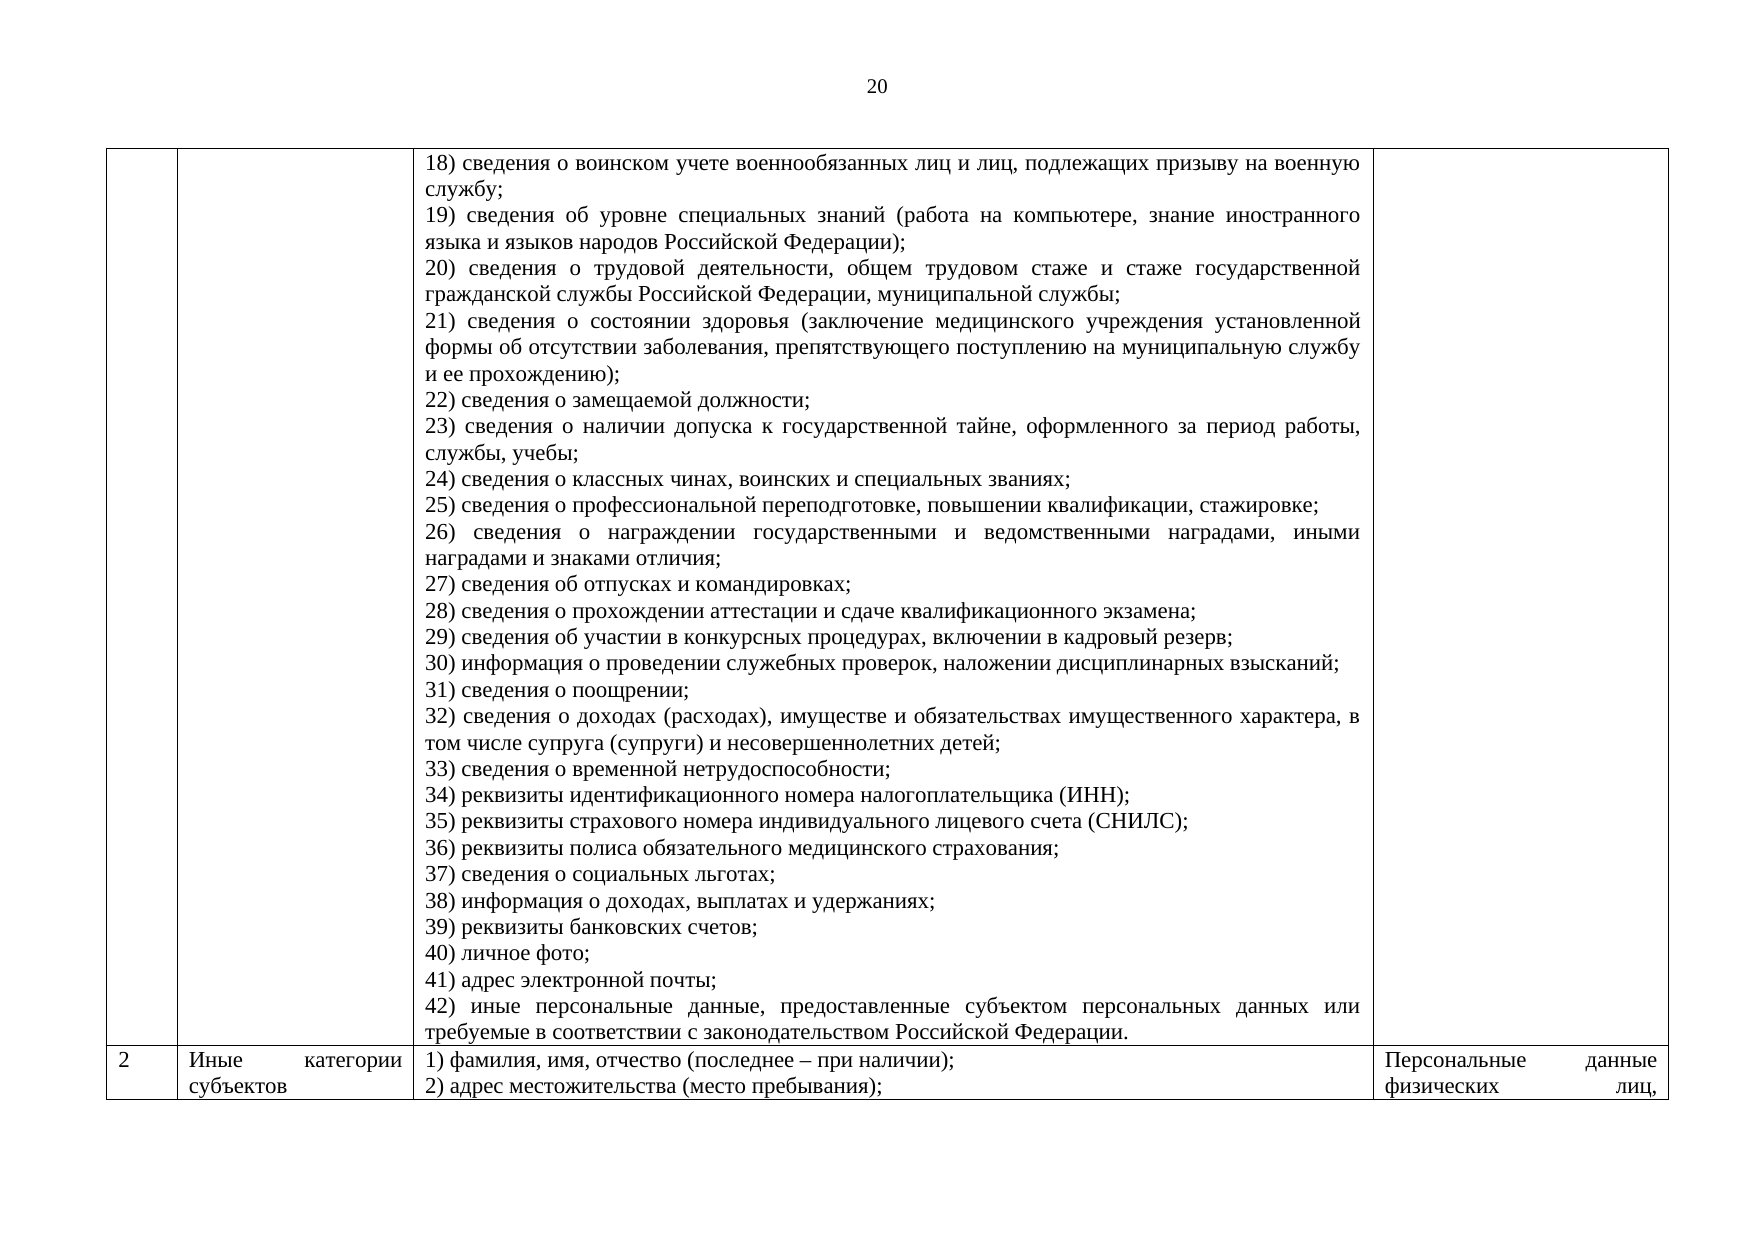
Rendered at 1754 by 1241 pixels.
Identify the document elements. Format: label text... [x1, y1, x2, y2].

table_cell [178, 1046, 413, 1098]
table_cell 2 [107, 1046, 177, 1098]
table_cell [414, 149, 1373, 1045]
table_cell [414, 1046, 1373, 1098]
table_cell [1374, 149, 1668, 1045]
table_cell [1374, 1046, 1668, 1098]
table_cell 1 [107, 149, 177, 1045]
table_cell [178, 149, 413, 1045]
